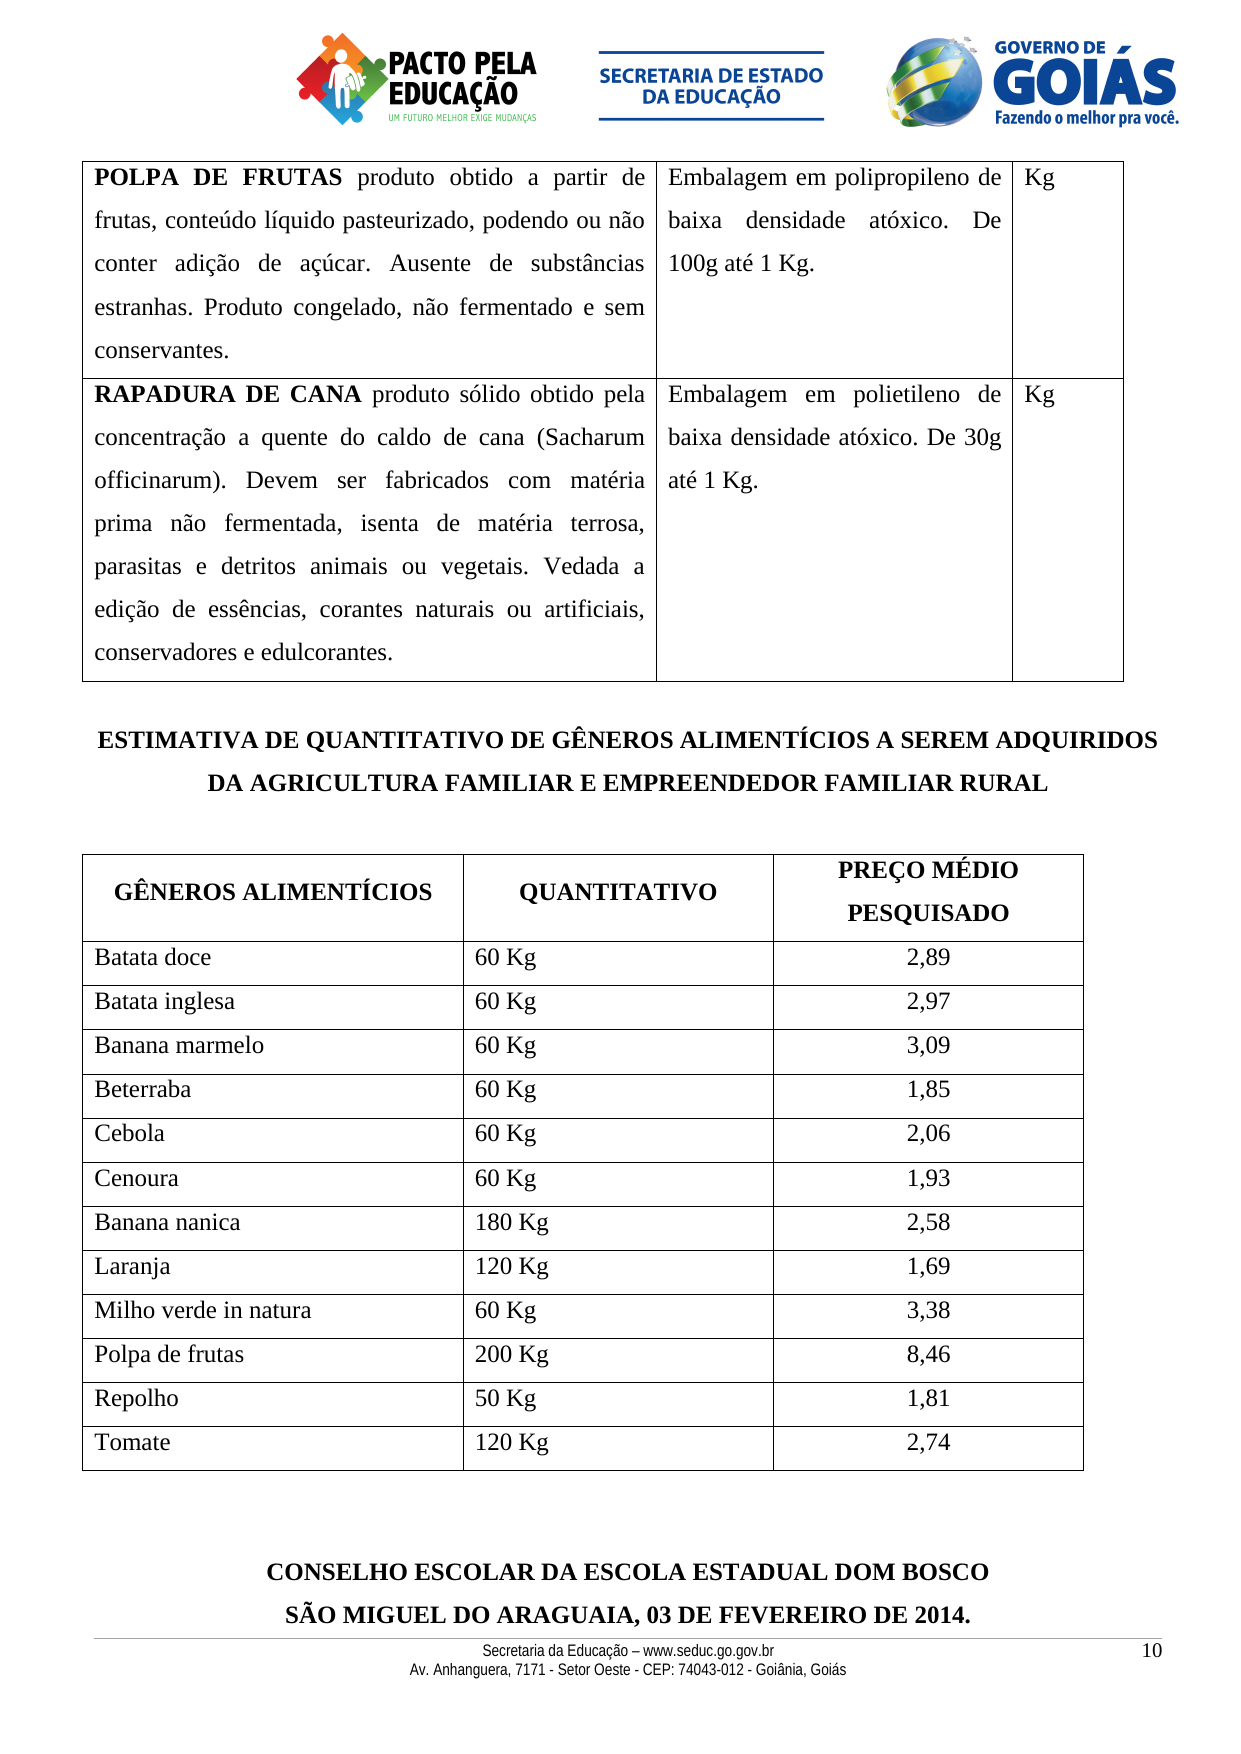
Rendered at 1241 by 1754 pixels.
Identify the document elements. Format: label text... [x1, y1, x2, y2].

table_cell 3,38 [774, 1295, 1083, 1338]
table_cell 200 Kg [464, 1339, 773, 1382]
table_cell RAPADURA DE CANA produto sólido obtido pela concentração a quente do caldo de cana (Sacharum officinarum). Devem ser fabricados com matéria prima não fermentada, isenta de matéria terrosa, parasitas e detritos animais ou vegetais. Vedada a edição de essências, corantes naturais ou artificiais, conservadores e edulcorantes. [83, 379, 656, 681]
table_cell 120 Kg [464, 1427, 773, 1470]
table_cell 60 Kg [464, 1163, 773, 1206]
table_header PREÇO MÉDIO PESQUISADO [774, 855, 1083, 941]
table_cell 2,58 [774, 1207, 1083, 1250]
table_cell Beterraba [83, 1075, 463, 1117]
table_cell Embalagem em polipropileno de baixa densidade atóxico. De 100g até 1 Kg. [657, 162, 1012, 378]
table_cell Banana marmelo [83, 1030, 463, 1073]
table_cell Banana nanica [83, 1207, 463, 1250]
table_cell 60 Kg [464, 942, 773, 985]
table_header GÊNEROS ALIMENTÍCIOS [83, 855, 463, 941]
table_cell 2,89 [774, 942, 1083, 985]
table_cell Cebola [83, 1119, 463, 1162]
table_header QUANTITATIVO [464, 855, 773, 941]
table_cell 60 Kg [464, 986, 773, 1029]
table_cell 2,74 [774, 1427, 1083, 1470]
table_cell Tomate [83, 1427, 463, 1470]
table_cell 2,06 [774, 1119, 1083, 1162]
table_cell Batata doce [83, 942, 463, 985]
table_cell Cenoura [83, 1163, 463, 1206]
table_cell Polpa de frutas [83, 1339, 463, 1382]
table_cell Batata inglesa [83, 986, 463, 1029]
table_cell Milho verde in natura [83, 1295, 463, 1338]
table_cell Laranja [83, 1251, 463, 1294]
table_cell 60 Kg [464, 1075, 773, 1117]
table_cell Repolho [83, 1383, 463, 1426]
table_cell 60 Kg [464, 1030, 773, 1073]
table_cell Embalagem em polietileno de baixa densidade atóxico. De 30g até 1 Kg. [657, 379, 1012, 681]
table_cell 1,81 [774, 1383, 1083, 1426]
text CONSELHO ESCOLAR DA ESCOLA ESTADUAL DOM BOSCO [94, 1557, 1162, 1586]
table_cell POLPA DE FRUTAS produto obtido a partir de frutas, conteúdo líquido pasteurizado, podendo ou não conter adição de açúcar. Ausente de substâncias estranhas. Produto congelado, não fermentado e sem conservantes. [83, 162, 656, 378]
table_cell 1,85 [774, 1075, 1083, 1117]
table_cell 60 Kg [464, 1119, 773, 1162]
table_cell 2,97 [774, 986, 1083, 1029]
picture [287, 28, 1186, 136]
table_cell 3,09 [774, 1030, 1083, 1073]
text ESTIMATIVA DE QUANTITATIVO DE GÊNEROS ALIMENTÍCIOS A SEREM ADQUIRIDOS DA AGRICULTURA FAMILIAR E EMPREENDEDOR FAMILIAR RURAL [94, 725, 1162, 797]
table_cell Kg [1013, 162, 1123, 378]
table_cell 8,46 [774, 1339, 1083, 1382]
table_cell 1,69 [774, 1251, 1083, 1294]
table_cell Kg [1013, 379, 1123, 681]
table_cell 180 Kg [464, 1207, 773, 1250]
table_cell 60 Kg [464, 1295, 773, 1338]
table_cell 1,93 [774, 1163, 1083, 1206]
text SÃO MIGUEL DO ARAGUAIA, 03 DE FEVEREIRO DE 2014. [94, 1600, 1162, 1629]
table_cell 120 Kg [464, 1251, 773, 1294]
table_cell 50 Kg [464, 1383, 773, 1426]
